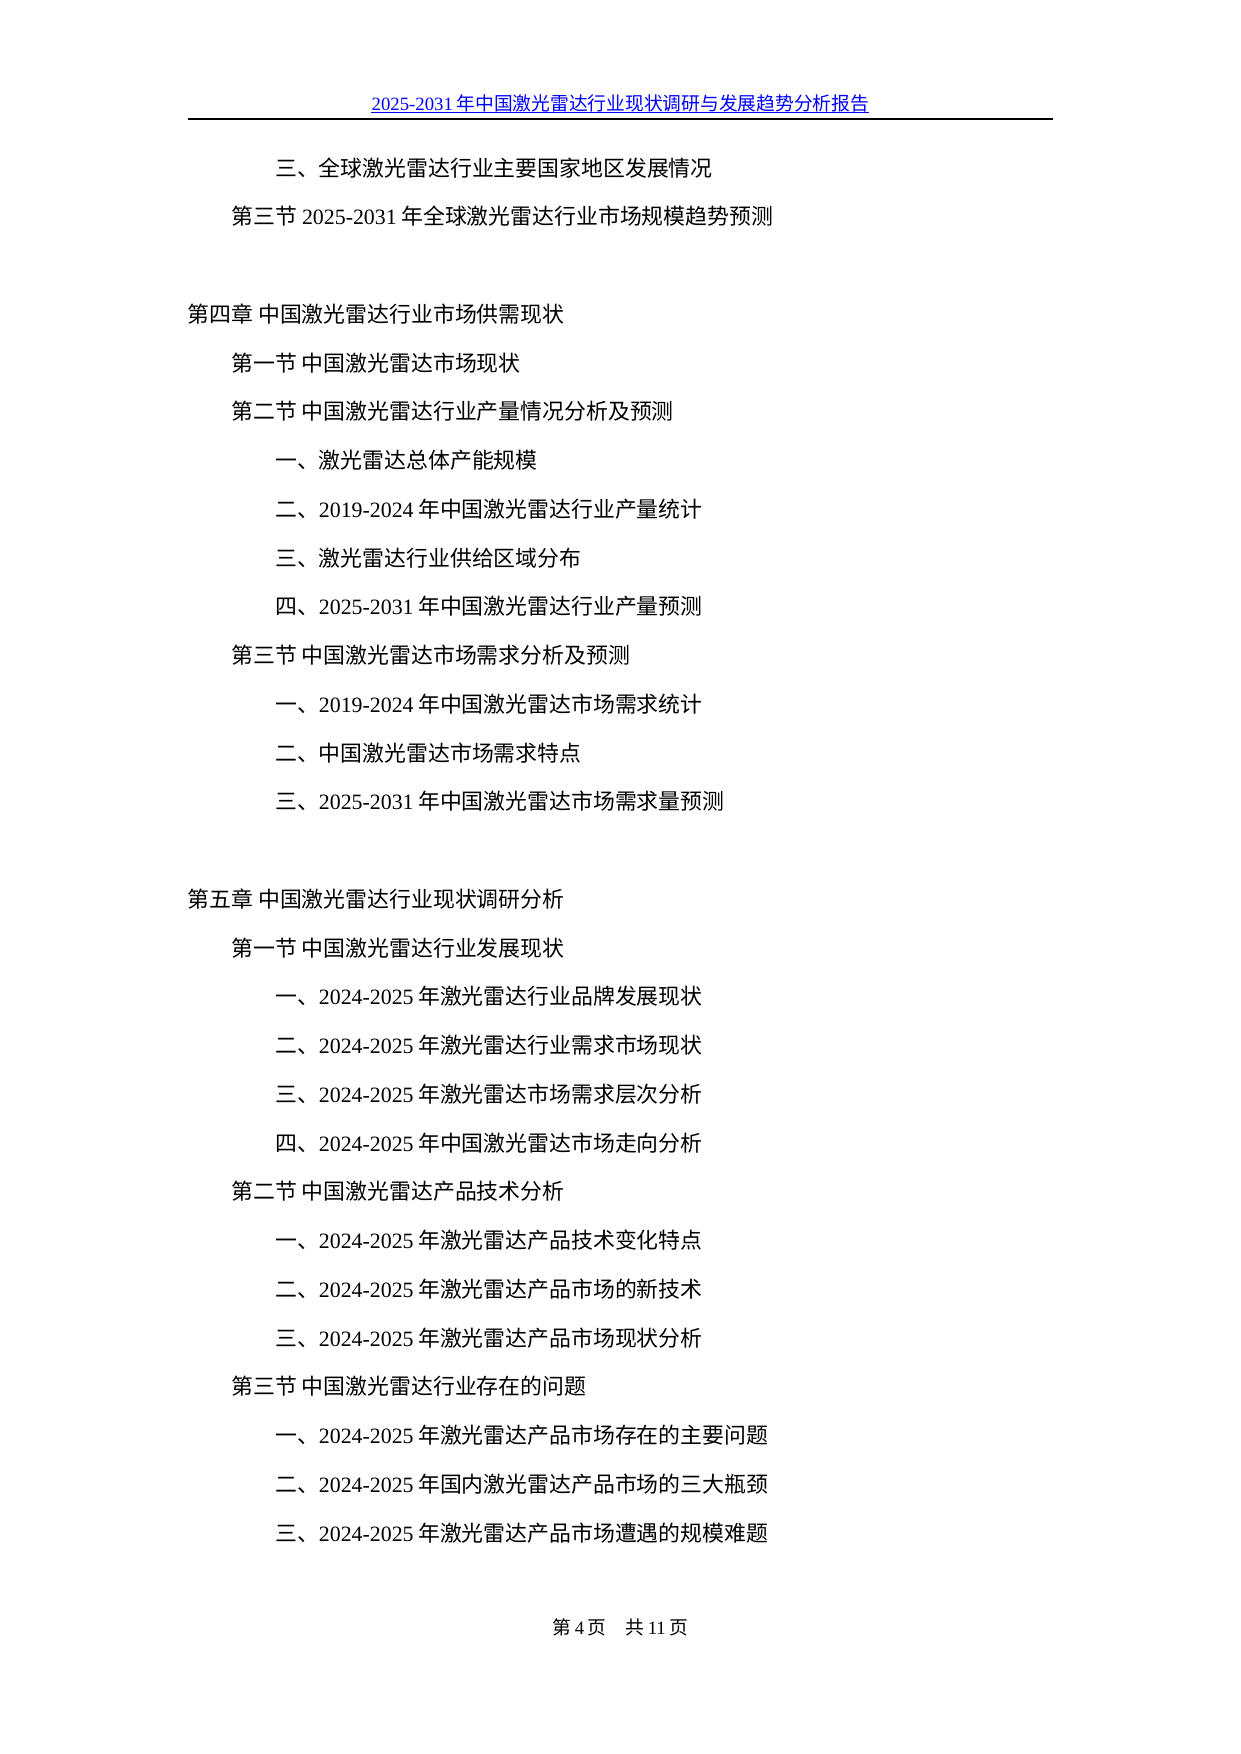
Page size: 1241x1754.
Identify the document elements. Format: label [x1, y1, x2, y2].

text [187, 150, 1053, 1548]
